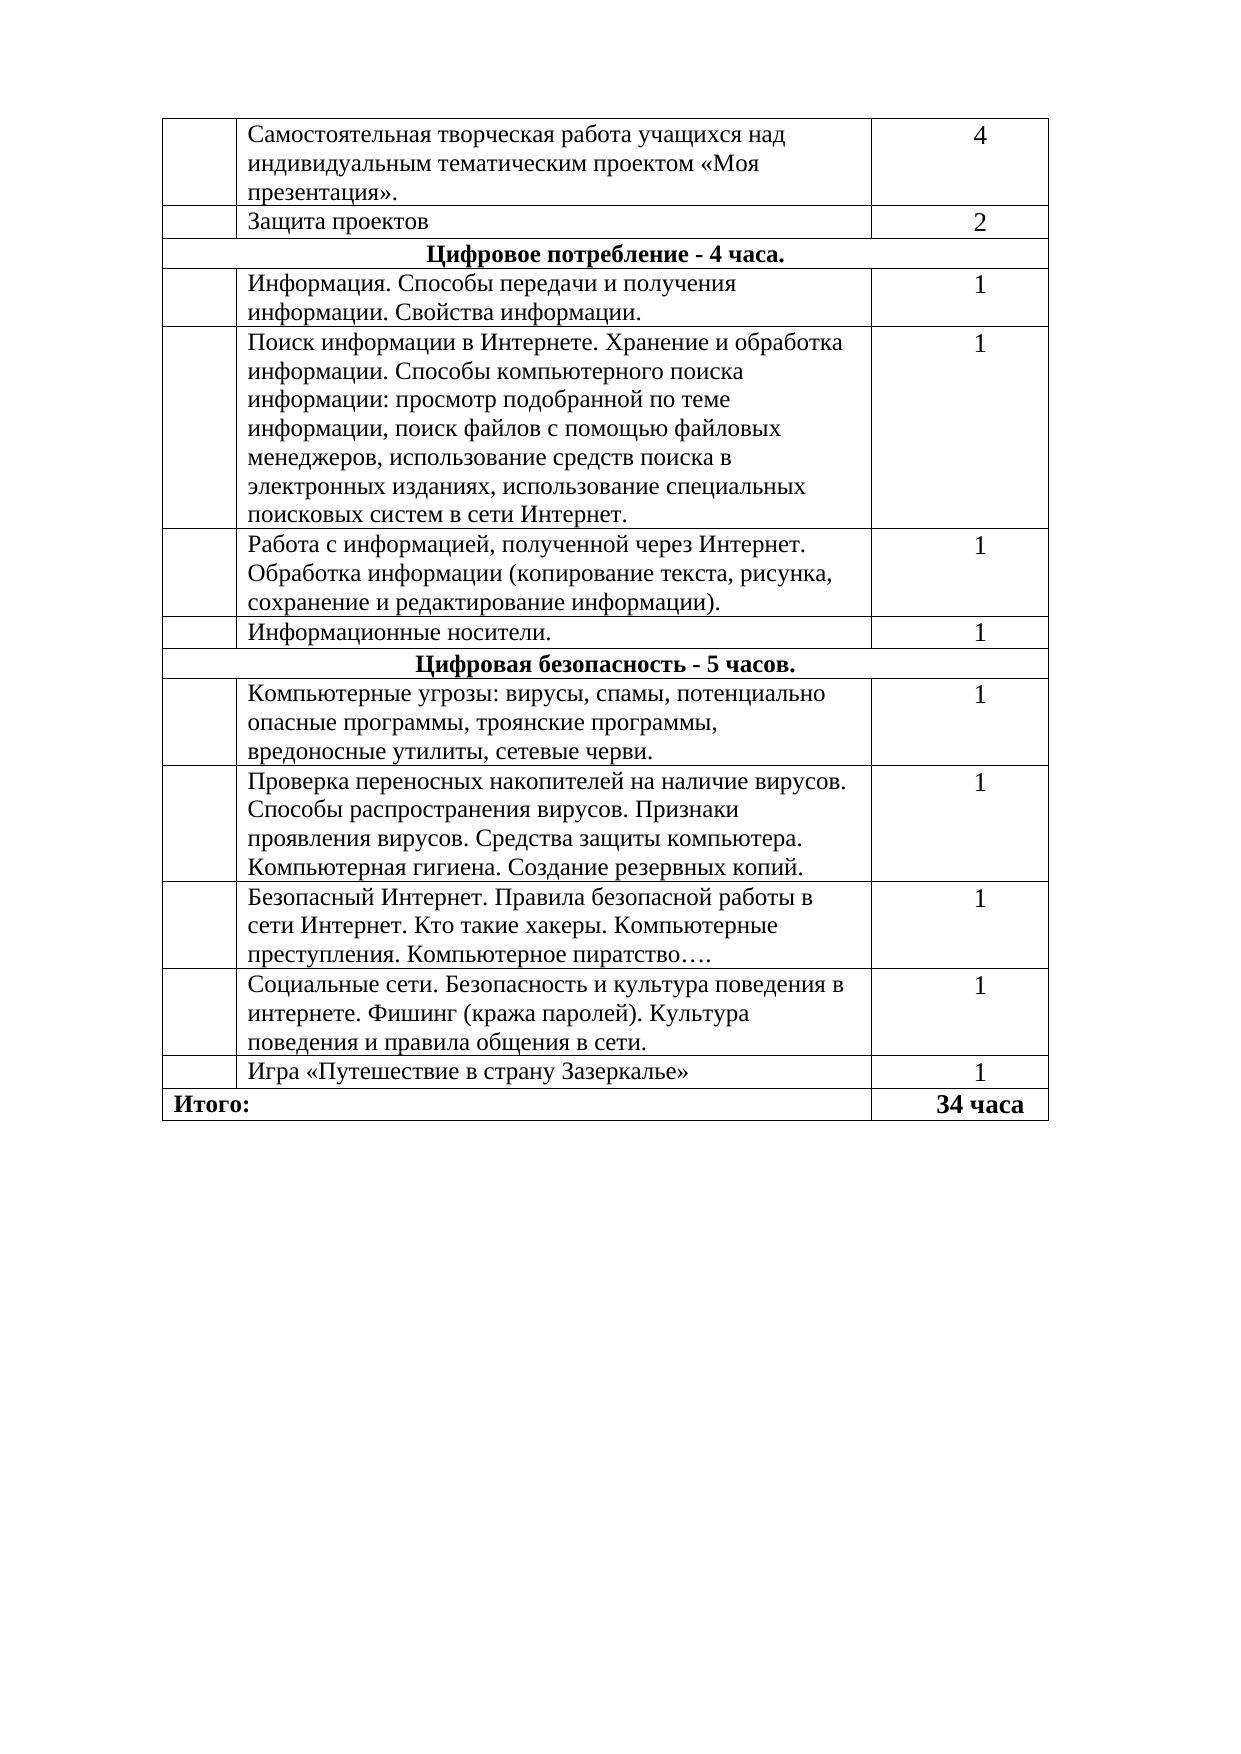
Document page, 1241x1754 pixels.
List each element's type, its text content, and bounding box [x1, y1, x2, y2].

table_cell [163, 327, 236, 528]
table_cell Поиск информации в Интернете. Хранение и обработка информации. Способы компьютерного поиска информации: просмотр подобранной по теме информации, поиск файлов с помощью файловых менеджеров, использование средств поиска в электронных изданиях, использование специальных поисковых систем в сети Интернет. [237, 327, 871, 528]
table_cell [163, 679, 236, 765]
table_cell Компьютерные угрозы: вирусы, спамы, потенциально опасные программы, троянские программы, вредоносные утилиты, сетевые черви. [237, 679, 871, 765]
table_cell 1 [872, 269, 1048, 326]
table_cell [163, 617, 236, 648]
table_cell [163, 882, 236, 968]
table_cell 1 [872, 1056, 1048, 1088]
table_cell Социальные сети. Безопасность и культура поведения в интернете. Фишинг (кража паролей). Культура поведения и правила общения в сети. [237, 969, 871, 1055]
table_cell 1 [872, 882, 1048, 968]
table_cell [163, 1056, 236, 1088]
table_cell [163, 119, 236, 205]
table_cell [163, 529, 236, 616]
table_cell Защита проектов [237, 206, 871, 238]
table_cell 1 [872, 327, 1048, 528]
table_cell Работа с информацией, полученной через Интернет. Обработка информации (копирование текста, рисунка, сохранение и редактирование информации). [237, 529, 871, 616]
table_cell [163, 206, 236, 238]
table_cell 2 [872, 206, 1048, 238]
table_cell Цифровая безопасность - 5 часов. [163, 649, 1048, 677]
table_cell 34 часа [872, 1089, 1048, 1120]
table_cell Безопасный Интернет. Правила безопасной работы в сети Интернет. Кто такие хакеры. Компьютерные преступления. Компьютерное пиратство…. [237, 882, 871, 968]
table_cell [163, 969, 236, 1055]
table_cell Информация. Способы передачи и получения информации. Свойства информации. [237, 269, 871, 326]
table_cell 4 [872, 119, 1048, 205]
table_cell Игра «Путешествие в страну Зазеркалье» [237, 1056, 871, 1088]
table_cell Проверка переносных накопителей на наличие вирусов. Способы распространения вирусов. Признаки проявления вирусов. Средства защиты компьютера. Компьютерная гигиена. Создание резервных копий. [237, 766, 871, 881]
table_cell 1 [872, 617, 1048, 648]
table_cell 1 [872, 969, 1048, 1055]
table_cell 1 [872, 529, 1048, 616]
table_cell Итого: [163, 1089, 871, 1120]
table_cell [163, 269, 236, 326]
table_cell 1 [872, 679, 1048, 765]
table_cell Цифровое потребление - 4 часа. [163, 239, 1048, 267]
table_cell 1 [872, 766, 1048, 881]
table_cell Самостоятельная творческая работа учащихся над индивидуальным тематическим проектом «Моя презентация». [237, 119, 871, 205]
table_cell [163, 766, 236, 881]
table_cell Информационные носители. [237, 617, 871, 648]
